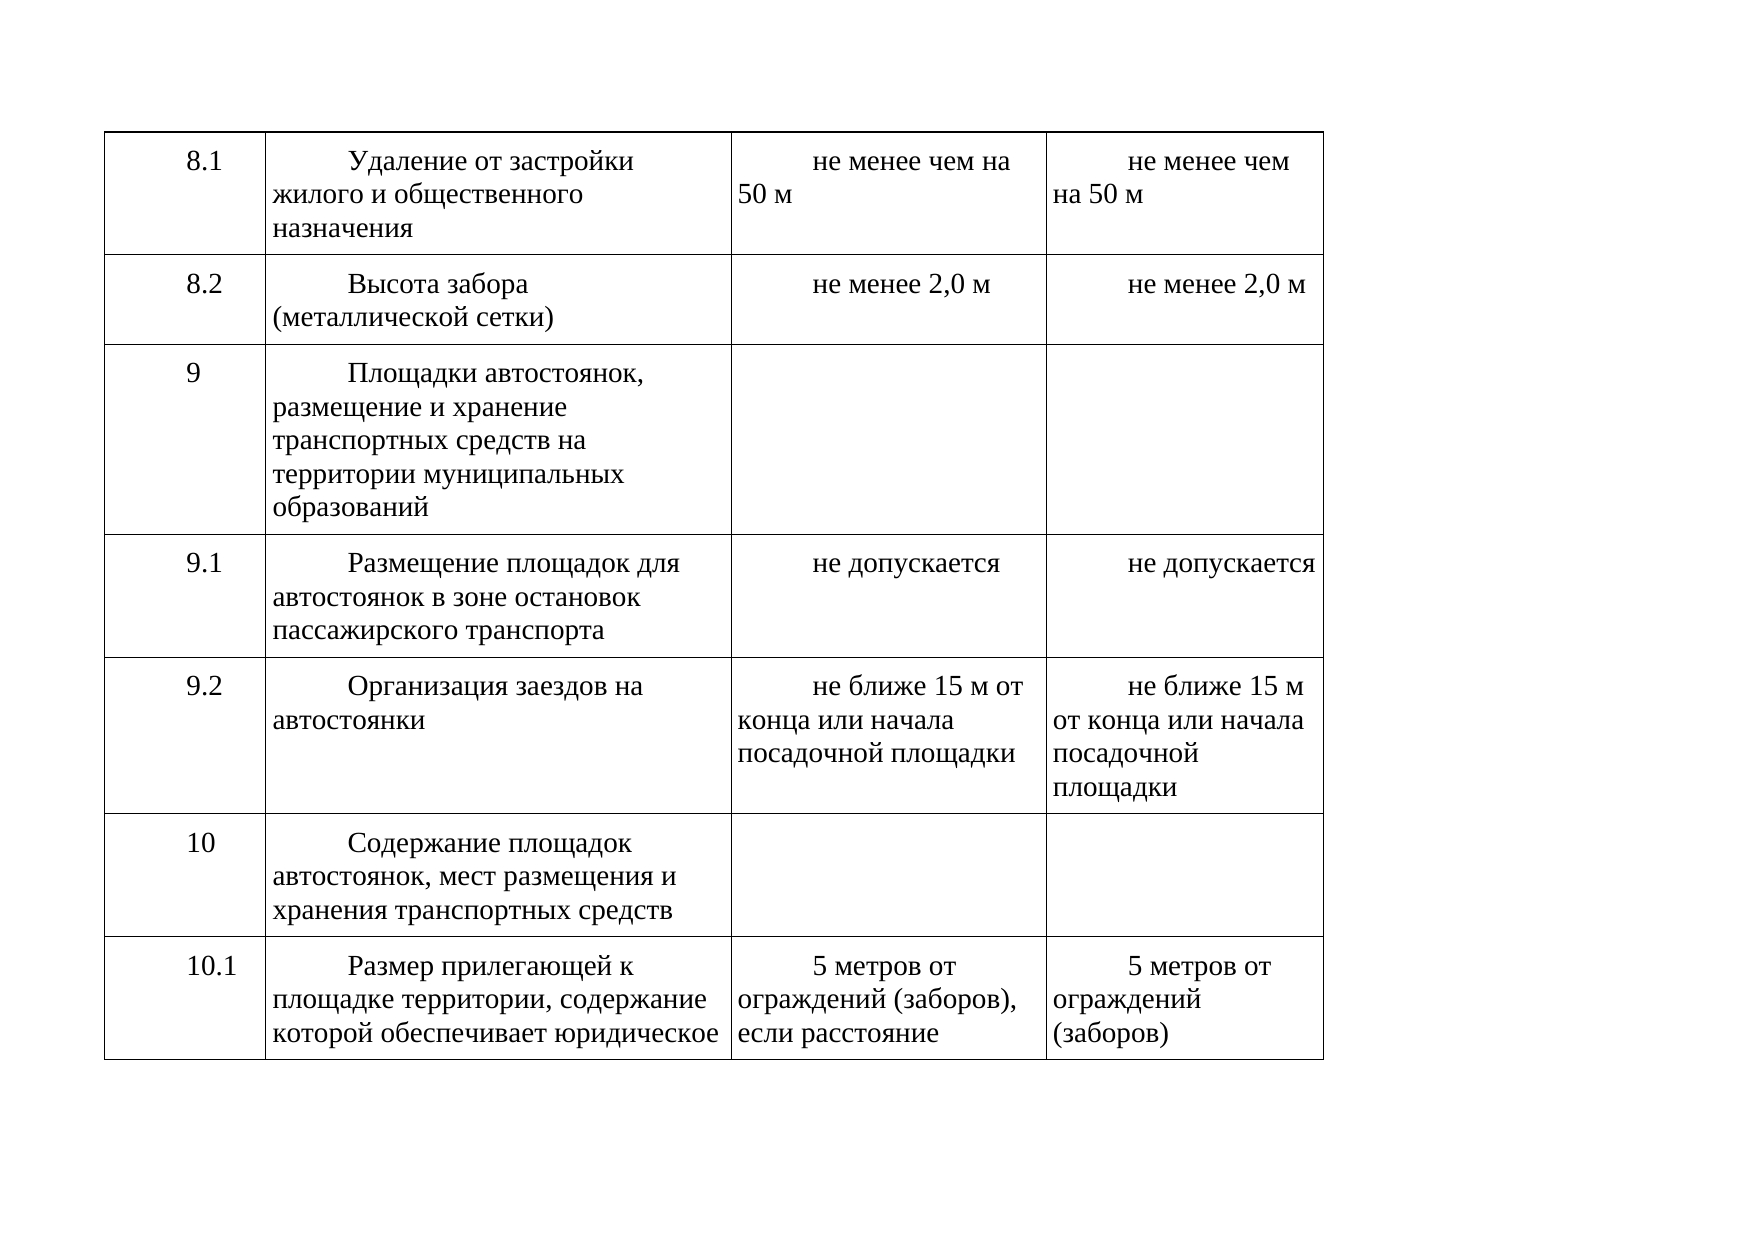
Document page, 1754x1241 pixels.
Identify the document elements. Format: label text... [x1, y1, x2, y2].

table_cell Организация заездов на автостоянки [266, 658, 731, 813]
table_cell Площадки автостоянок, размещение и хранение транспортных средств на территории муниципальных образований [266, 345, 731, 534]
table_cell Высота забора (металлической сетки) [266, 255, 731, 344]
table_cell не менее чем на 50 м [732, 133, 1046, 254]
table_cell 9.2 [105, 658, 265, 813]
table_cell 10 [105, 814, 265, 936]
table_cell не допускается [1047, 535, 1323, 657]
table_cell [1047, 345, 1323, 534]
table_cell Удаление от застройки жилого и общественного назначения [266, 133, 731, 254]
table_cell 10.1 [105, 937, 265, 1059]
table_cell 8.2 [105, 255, 265, 344]
table_cell не ближе 15 м от конца или начала посадочной площадки [1047, 658, 1323, 813]
table_cell не допускается [732, 535, 1046, 657]
table_cell не менее 2,0 м [732, 255, 1046, 344]
table_cell не менее чем на 50 м [1047, 133, 1323, 254]
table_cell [266, 937, 731, 1059]
table_cell Размещение площадок для автостоянок в зоне остановок пассажирского транспорта [266, 535, 731, 657]
table_cell не ближе 15 м от конца или начала посадочной площадки [732, 658, 1046, 813]
table_cell не менее 2,0 м [1047, 255, 1323, 344]
table_cell 9.1 [105, 535, 265, 657]
table_cell [732, 814, 1046, 936]
table_cell 8.1 [105, 133, 265, 254]
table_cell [732, 937, 1046, 1059]
table_cell 9 [105, 345, 265, 534]
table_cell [1047, 937, 1323, 1059]
table_cell [732, 345, 1046, 534]
table_cell [1047, 814, 1323, 936]
table_cell Содержание площадок автостоянок, мест размещения и хранения транспортных средств [266, 814, 731, 936]
